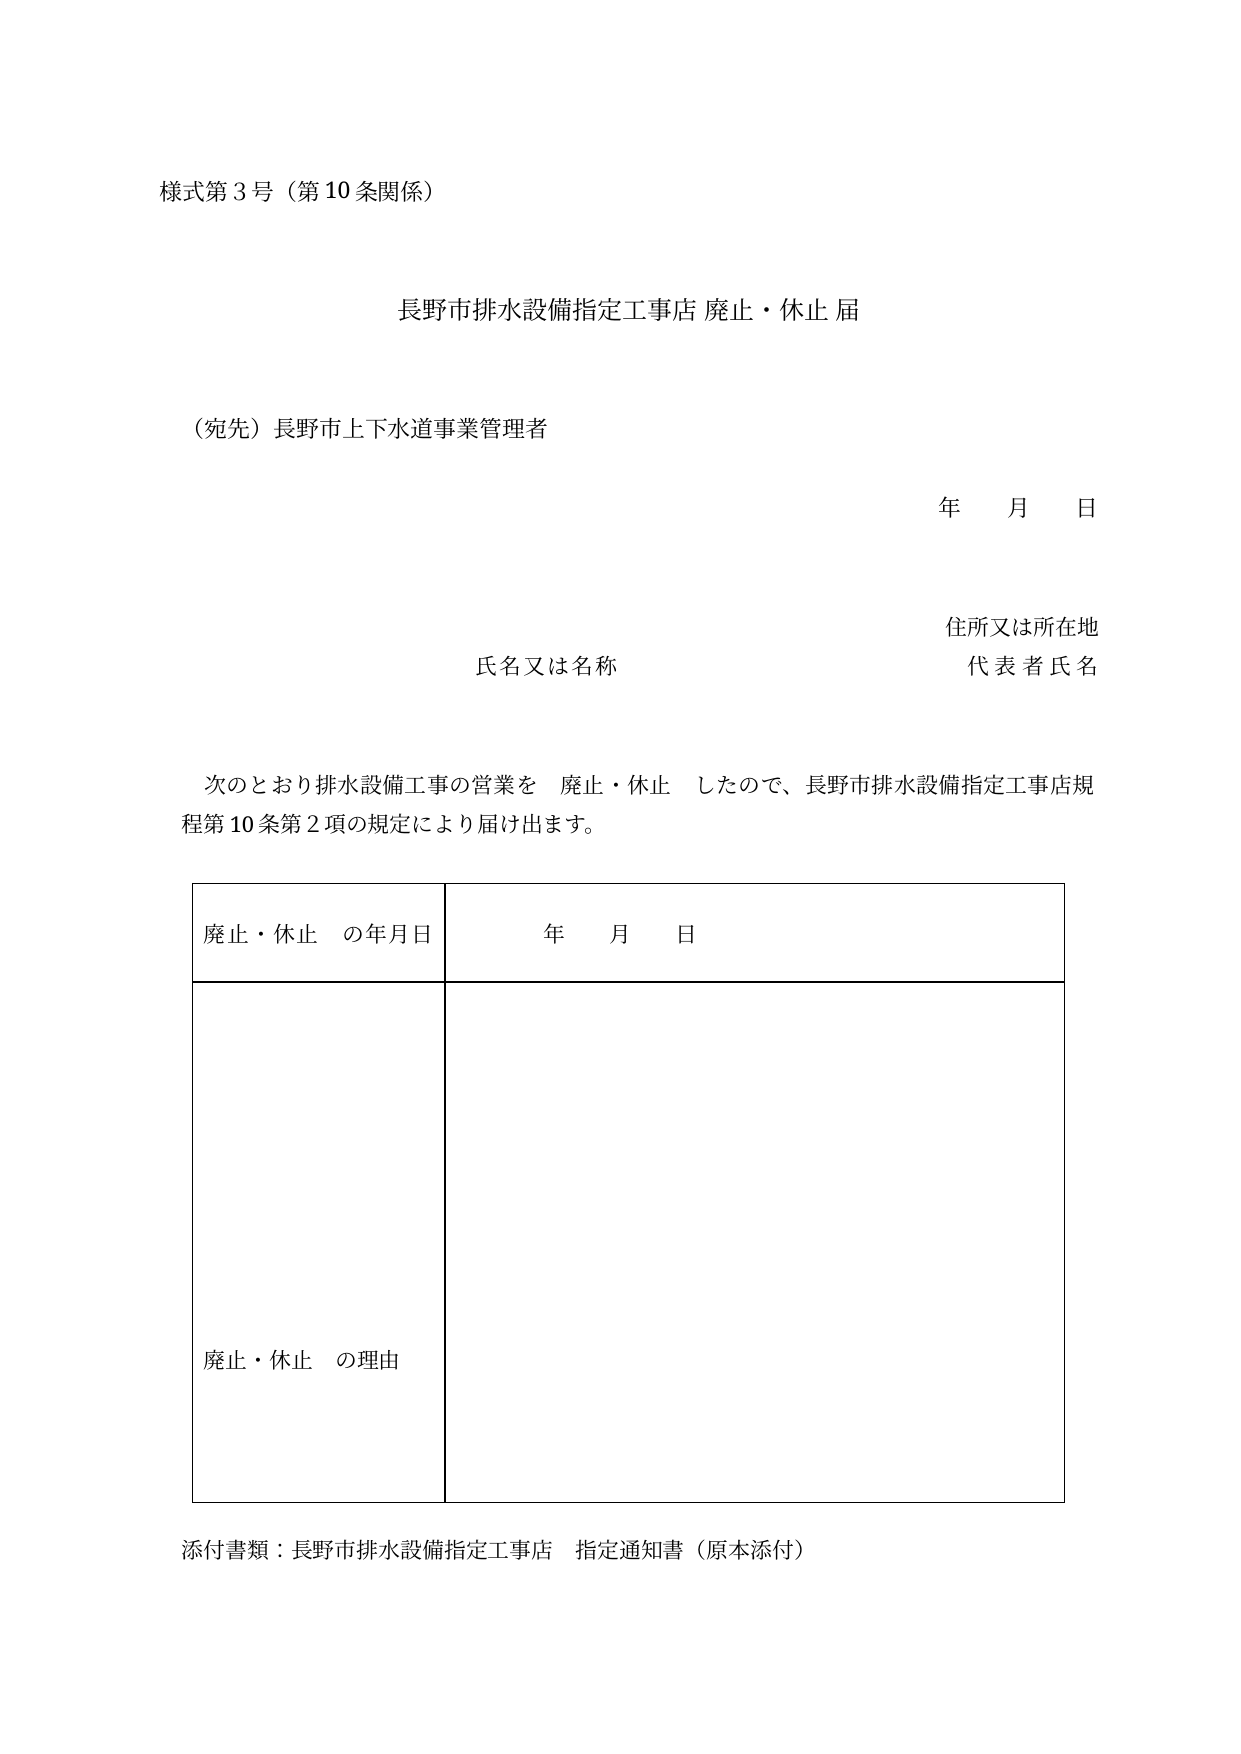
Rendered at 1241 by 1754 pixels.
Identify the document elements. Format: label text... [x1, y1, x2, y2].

text 氏名又は名称 代表者氏名 [159, 645, 1098, 685]
table_header 年 月 日 [446, 884, 1064, 981]
text 住所又は所在地 [159, 606, 1099, 645]
text 添付書類：長野市排水設備指定工事店 指定通知書（原本添付） [159, 1533, 1098, 1564]
table_cell [446, 983, 1064, 1502]
text 長野市排水設備指定工事店 廃止・休止 届 [159, 289, 1098, 329]
text 様式第３号（第10条関係） [159, 170, 1098, 210]
text （宛先）長野市上下水道事業管理者 [159, 408, 1098, 447]
table_cell 廃止・休止 の理由 [193, 983, 444, 1502]
text 年 月 日 [159, 487, 1098, 527]
text 次のとおり排水設備工事の営業を 廃止・休止 したので、長野市排水設備指定工事店規程第10条第２項の規定により届け出ます。 [159, 764, 1098, 843]
table_header 廃止・休止 の年月日 [193, 884, 444, 981]
